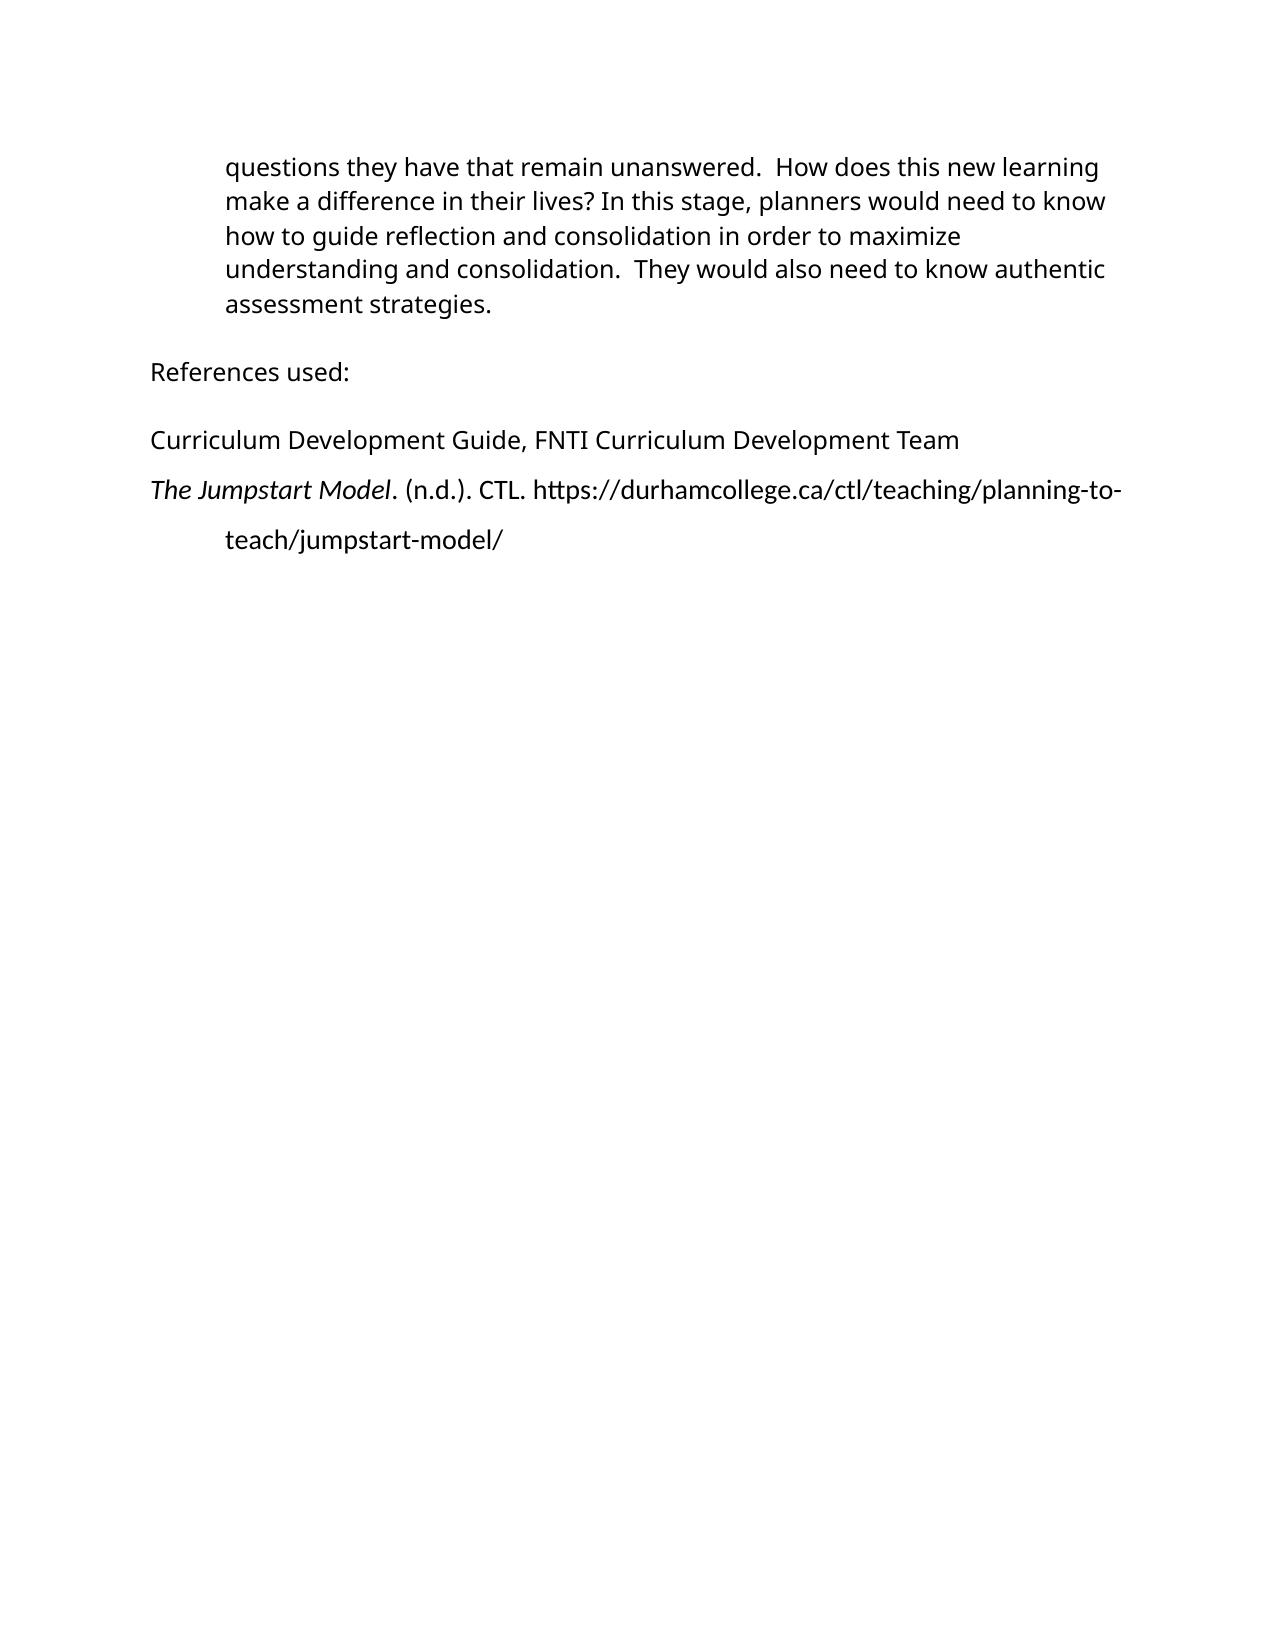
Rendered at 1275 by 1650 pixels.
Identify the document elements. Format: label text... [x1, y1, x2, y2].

text Curriculum Development Guide, FNTI Curriculum Development Team [150, 422, 1125, 457]
text The Jumpstart Model. (n.d.). CTL. https://durhamcollege.ca/ctl/teaching/planning-to-teach/jumpstart-model/ [150, 457, 1125, 557]
text References used: [150, 354, 1125, 388]
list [187, 150, 1125, 320]
